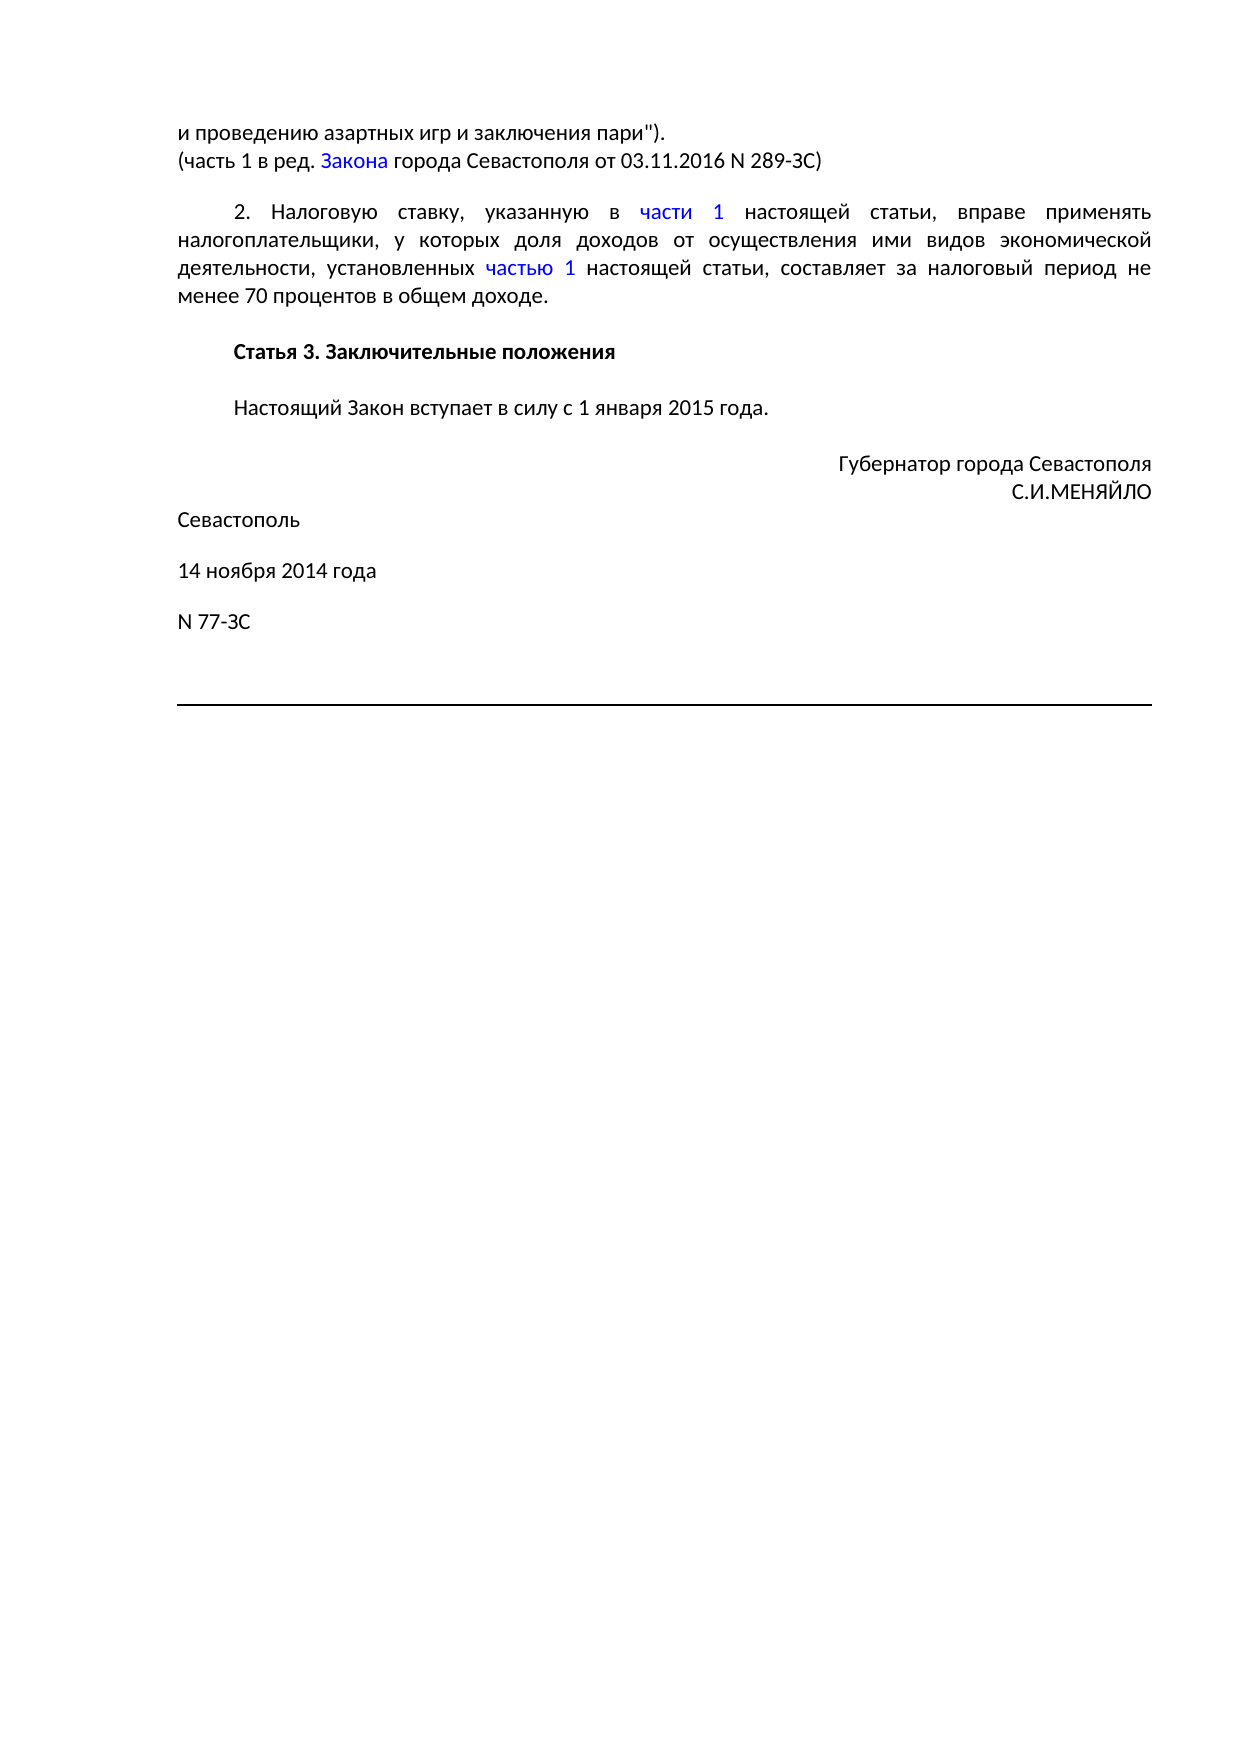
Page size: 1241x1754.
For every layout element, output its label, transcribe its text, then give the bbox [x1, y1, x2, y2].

text 14 ноября 2014 года [177, 556, 1152, 584]
text Севастополь [177, 505, 1152, 533]
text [177, 118, 1152, 146]
text С.И.МЕНЯЙЛО [177, 477, 1152, 505]
text 2. Налоговую ставку, указанную в части 1 настоящей статьи, вправе применять налогоплательщики, у которых доля доходов от осуществления ими видов экономической деятельности, установленных частью 1 настоящей статьи, составляет за налоговый период не менее 70 процентов в общем доходе. [177, 197, 1152, 309]
text (часть 1 в ред. Закона города Севастополя от 03.11.2016 N 289-ЗС) [177, 146, 1152, 174]
text Губернатор города Севастополя [177, 449, 1152, 477]
title Статья 3. Заключительные положения [177, 337, 1152, 365]
text Настоящий Закон вступает в силу с 1 января 2015 года. [177, 393, 1152, 421]
text N 77-ЗС [177, 607, 1152, 635]
